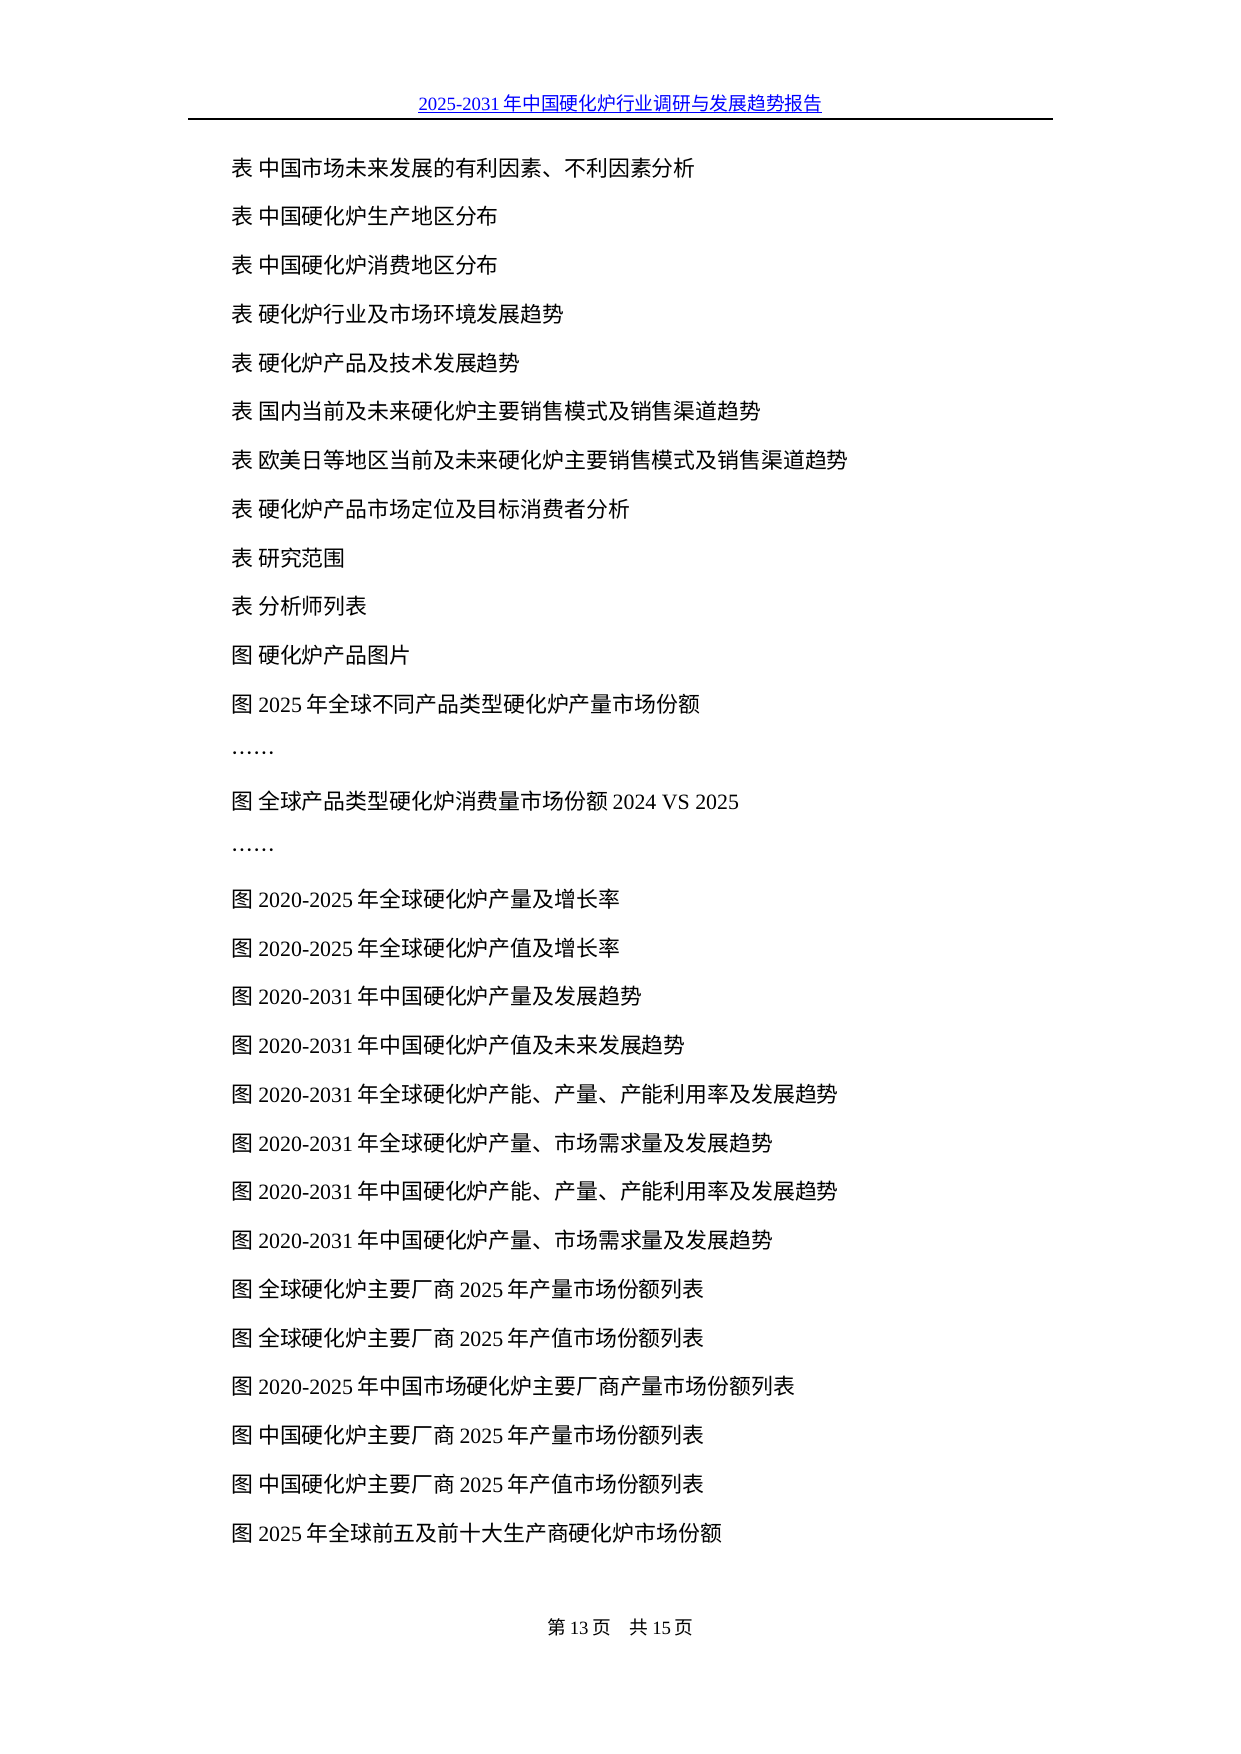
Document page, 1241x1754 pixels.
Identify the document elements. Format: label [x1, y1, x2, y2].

text [187, 150, 1053, 1548]
